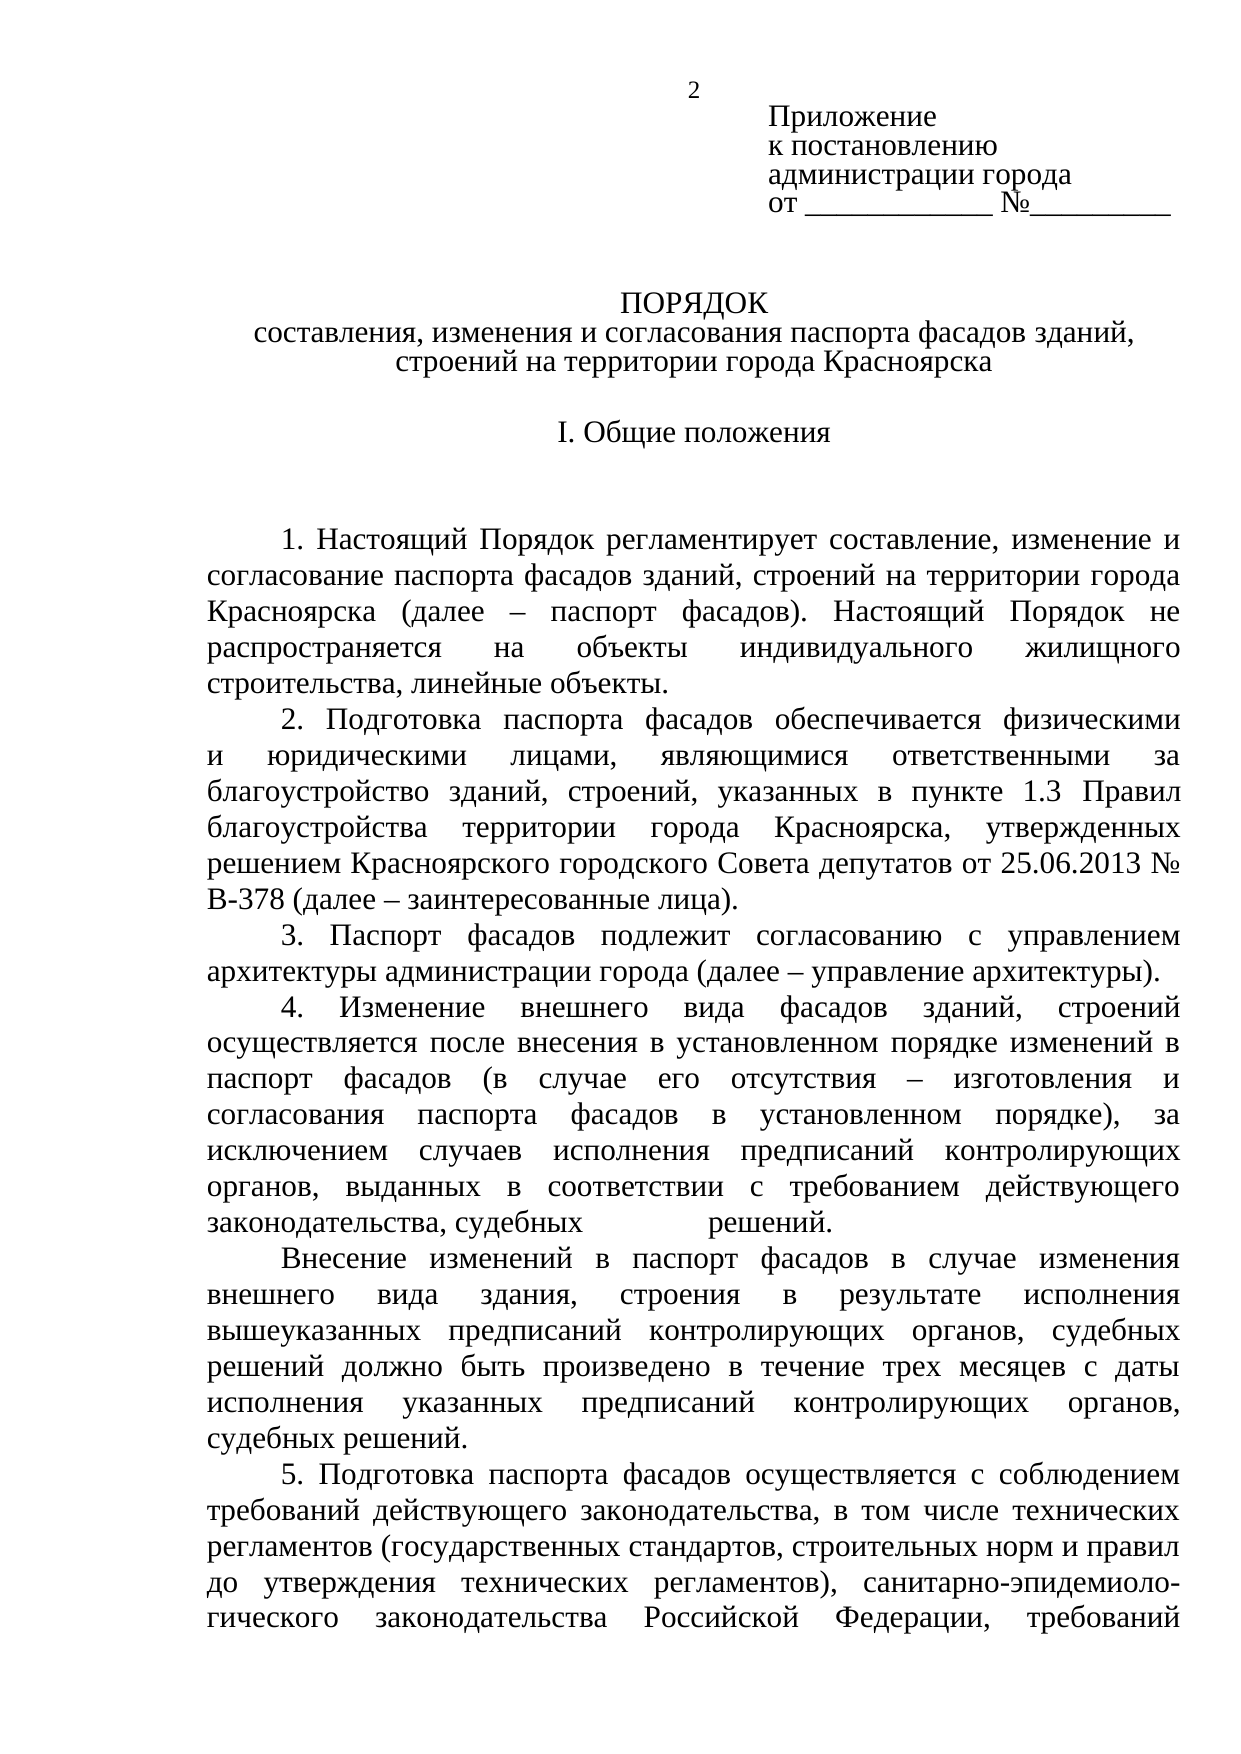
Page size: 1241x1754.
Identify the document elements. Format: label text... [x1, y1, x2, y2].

text 2. Подготовка паспорта фасадов обеспечивается физическими и юридическими лицами, являющимися ответственными за благоустройство зданий, строений, указанных в пункте 1.3 Правил благоустройства территории города Красноярска, утвержденных решением Красноярского городского Совета депутатов от 25.06.2013 № В-378 (далее – заинтересованные лица). [207, 700, 1181, 916]
title Приложение [207, 104, 1181, 132]
text 4. Изменение внешнего вида фасадов зданий, строений осуществляется после внесения в установленном порядке изменений в паспорт фасадов (в случае его отсутствия – изготовления и согласования паспорта фасадов в установленном порядке), за исключением случаев исполнения предписаний контролирующих органов, выданных в соответствии с требованием действующего законодательства, судебных решений. [207, 988, 1181, 1239]
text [207, 1455, 1181, 1635]
title строений на территории города Красноярска [207, 348, 1181, 377]
text 3. Паспорт фасадов подлежит согласованию с управлением архитектуры администрации города (далее – управление архитектуры). [207, 916, 1181, 988]
text 1. Настоящий Порядок регламентирует составление, изменение и согласование паспорта фасадов зданий, строений на территории города Красноярска (далее – паспорт фасадов). Настоящий Порядок не распространяется на объекты индивидуального жилищного строительства, линейные объекты. [207, 521, 1181, 700]
text I. Общие положения [207, 413, 1181, 449]
title ПОРЯДОК [207, 291, 1181, 319]
text к постановлению [207, 132, 1181, 161]
text Внесение изменений в паспорт фасадов в случае изменения внешнего вида здания, строения в результате исполнения вышеуказанных предписаний контролирующих органов, судебных решений должно быть произведено в течение трех месяцев с даты исполнения указанных предписаний контролирующих органов, судебных решений. [207, 1239, 1181, 1455]
text администрации города [207, 161, 1181, 190]
title составления, изменения и согласования паспорта фасадов зданий, [207, 319, 1181, 348]
text от ____________ №_________ [207, 190, 1181, 219]
